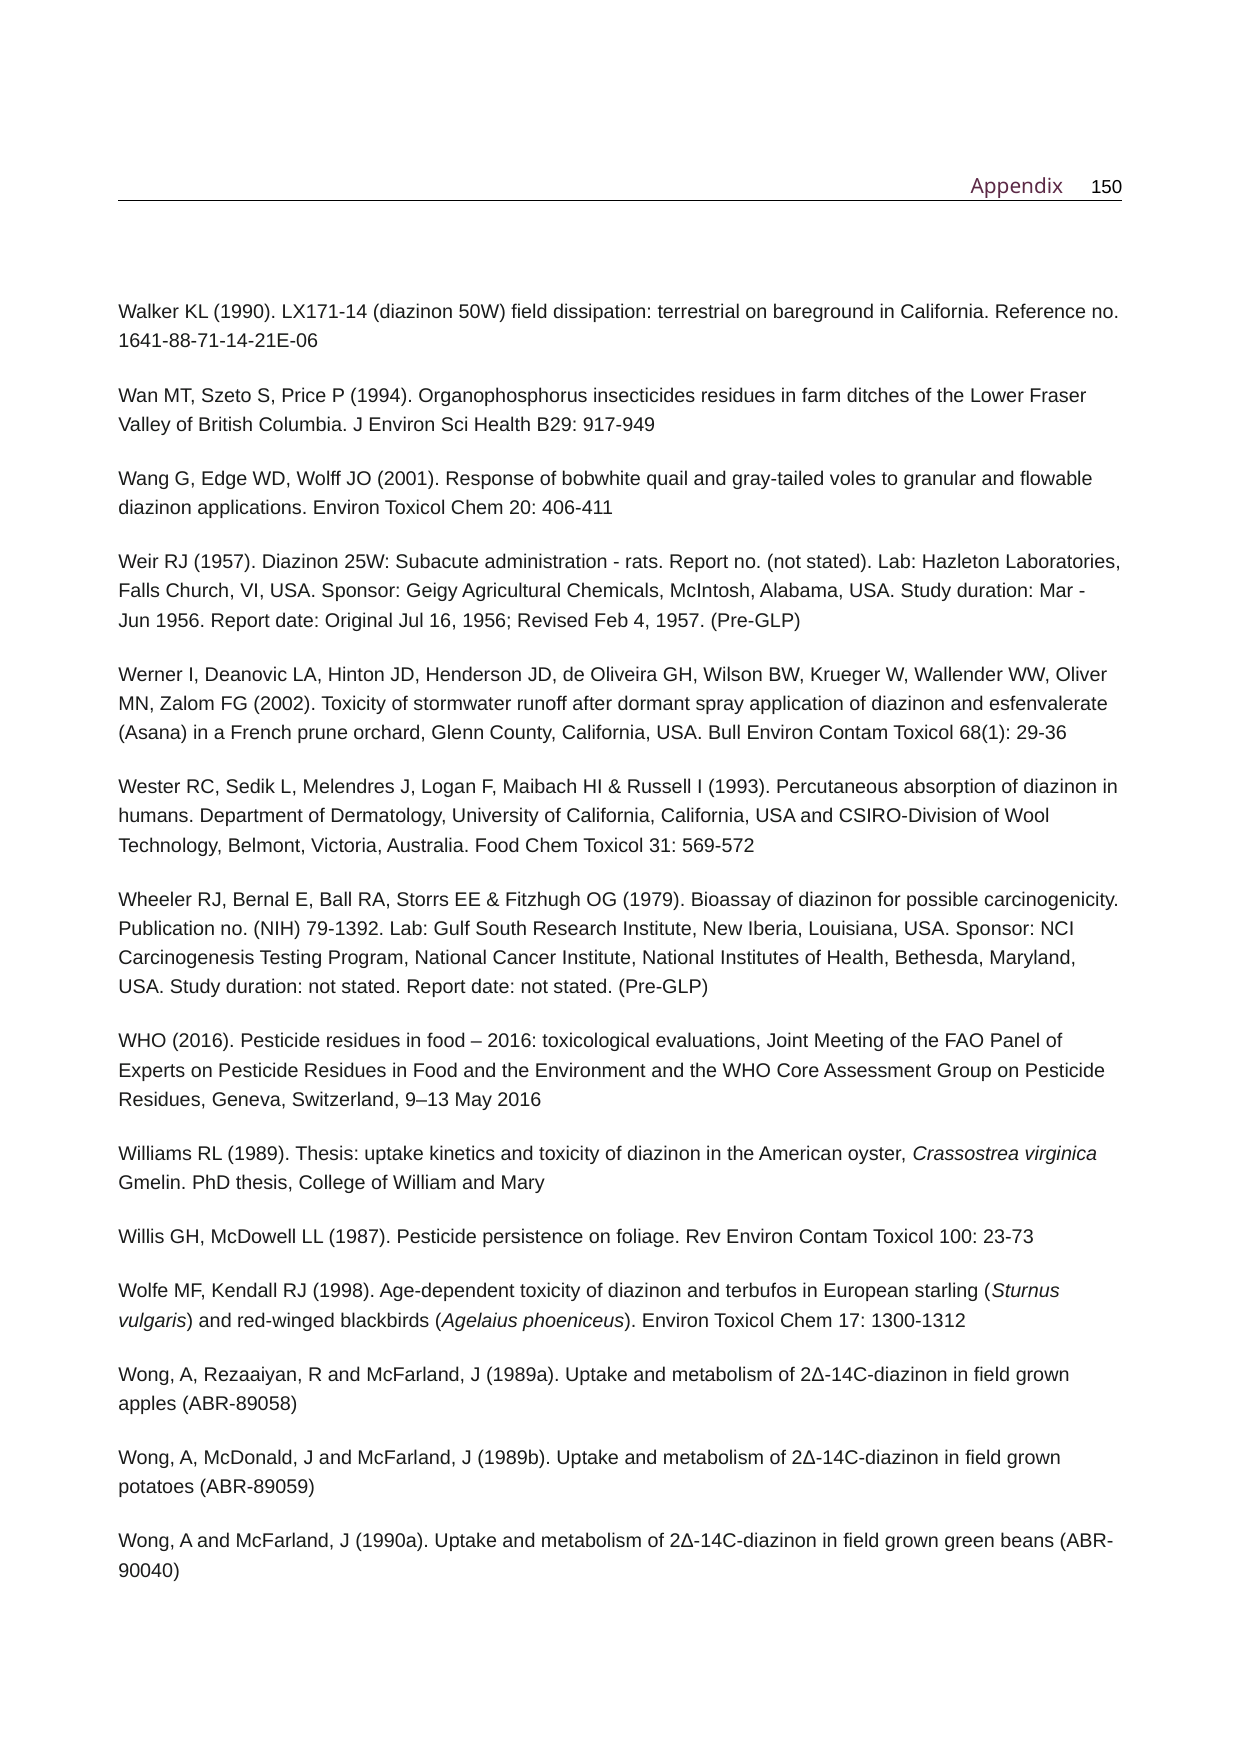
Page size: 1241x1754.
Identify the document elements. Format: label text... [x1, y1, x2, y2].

text Williams RL (1989). Thesis: uptake kinetics and toxicity of diazinon in the American oyster, Crassostrea virginica Gmelin. PhD thesis, College of William and Mary [118, 1137, 1122, 1195]
text Wang G, Edge WD, Wolff JO (2001). Response of bobwhite quail and gray-tailed voles to granular and flowable diazinon applications. Environ Toxicol Chem 20: 406-411 [118, 462, 1122, 520]
text Weir RJ (1957). Diazinon 25W: Subacute administration - rats. Report no. (not stated). Lab: Hazleton Laboratories, Falls Church, VI, USA. Sponsor: Geigy Agricultural Chemicals, McIntosh, Alabama, USA. Study duration: Mar - Jun 1956. Report date: Original Jul 16, 1956; Revised Feb 4, 1957. (Pre-GLP) [118, 545, 1122, 633]
text Walker KL (1990). LX171-14 (diazinon 50W) field dissipation: terrestrial on bareground in California. Reference no. 1641-88-71-14-21E-06 [118, 295, 1122, 354]
text Wan MT, Szeto S, Price P (1994). Organophosphorus insecticides residues in farm ditches of the Lower Fraser Valley of British Columbia. J Environ Sci Health B29: 917-949 [118, 379, 1122, 437]
text Wheeler RJ, Bernal E, Ball RA, Storrs EE & Fitzhugh OG (1979). Bioassay of diazinon for possible carcinogenicity. Publication no. (NIH) 79-1392. Lab: Gulf South Research Institute, New Iberia, Louisiana, USA. Sponsor: NCI Carcinogenesis Testing Program, National Cancer Institute, National Institutes of Health, Bethesda, Maryland, USA. Study duration: not stated. Report date: not stated. (Pre-GLP) [118, 883, 1122, 999]
text WHO (2016). Pesticide residues in food – 2016: toxicological evaluations, Joint Meeting of the FAO Panel of Experts on Pesticide Residues in Food and the Environment and the WHO Core Assessment Group on Pesticide Residues, Geneva, Switzerland, 9–13 May 2016 [118, 1024, 1122, 1112]
text Wester RC, Sedik L, Melendres J, Logan F, Maibach HI & Russell I (1993). Percutaneous absorption of diazinon in humans. Department of Dermatology, University of California, California, USA and CSIRO-Division of Wool Technology, Belmont, Victoria, Australia. Food Chem Toxicol 31: 569-572 [118, 770, 1122, 858]
text Wong, A and McFarland, J (1990a). Uptake and metabolism of 2Δ-14C-diazinon in field grown green beans (ABR-90040) [118, 1524, 1122, 1583]
text Wong, A, Rezaaiyan, R and McFarland, J (1989a). Uptake and metabolism of 2Δ-14C-diazinon in field grown apples (ABR-89058) [118, 1358, 1122, 1416]
text Wolfe MF, Kendall RJ (1998). Age-dependent toxicity of diazinon and terbufos in European starling (Sturnus vulgaris) and red-winged blackbirds (Agelaius phoeniceus). Environ Toxicol Chem 17: 1300-1312 [118, 1274, 1122, 1333]
text Wong, A, McDonald, J and McFarland, J (1989b). Uptake and metabolism of 2Δ-14C-diazinon in field grown potatoes (ABR-89059) [118, 1441, 1122, 1499]
text Werner I, Deanovic LA, Hinton JD, Henderson JD, de Oliveira GH, Wilson BW, Krueger W, Wallender WW, Oliver MN, Zalom FG (2002). Toxicity of stormwater runoff after dormant spray application of diazinon and esfenvalerate (Asana) in a French prune orchard, Glenn County, California, USA. Bull Environ Contam Toxicol 68(1): 29-36 [118, 658, 1122, 745]
text Willis GH, McDowell LL (1987). Pesticide persistence on foliage. Rev Environ Contam Toxicol 100: 23-73 [118, 1220, 1122, 1249]
